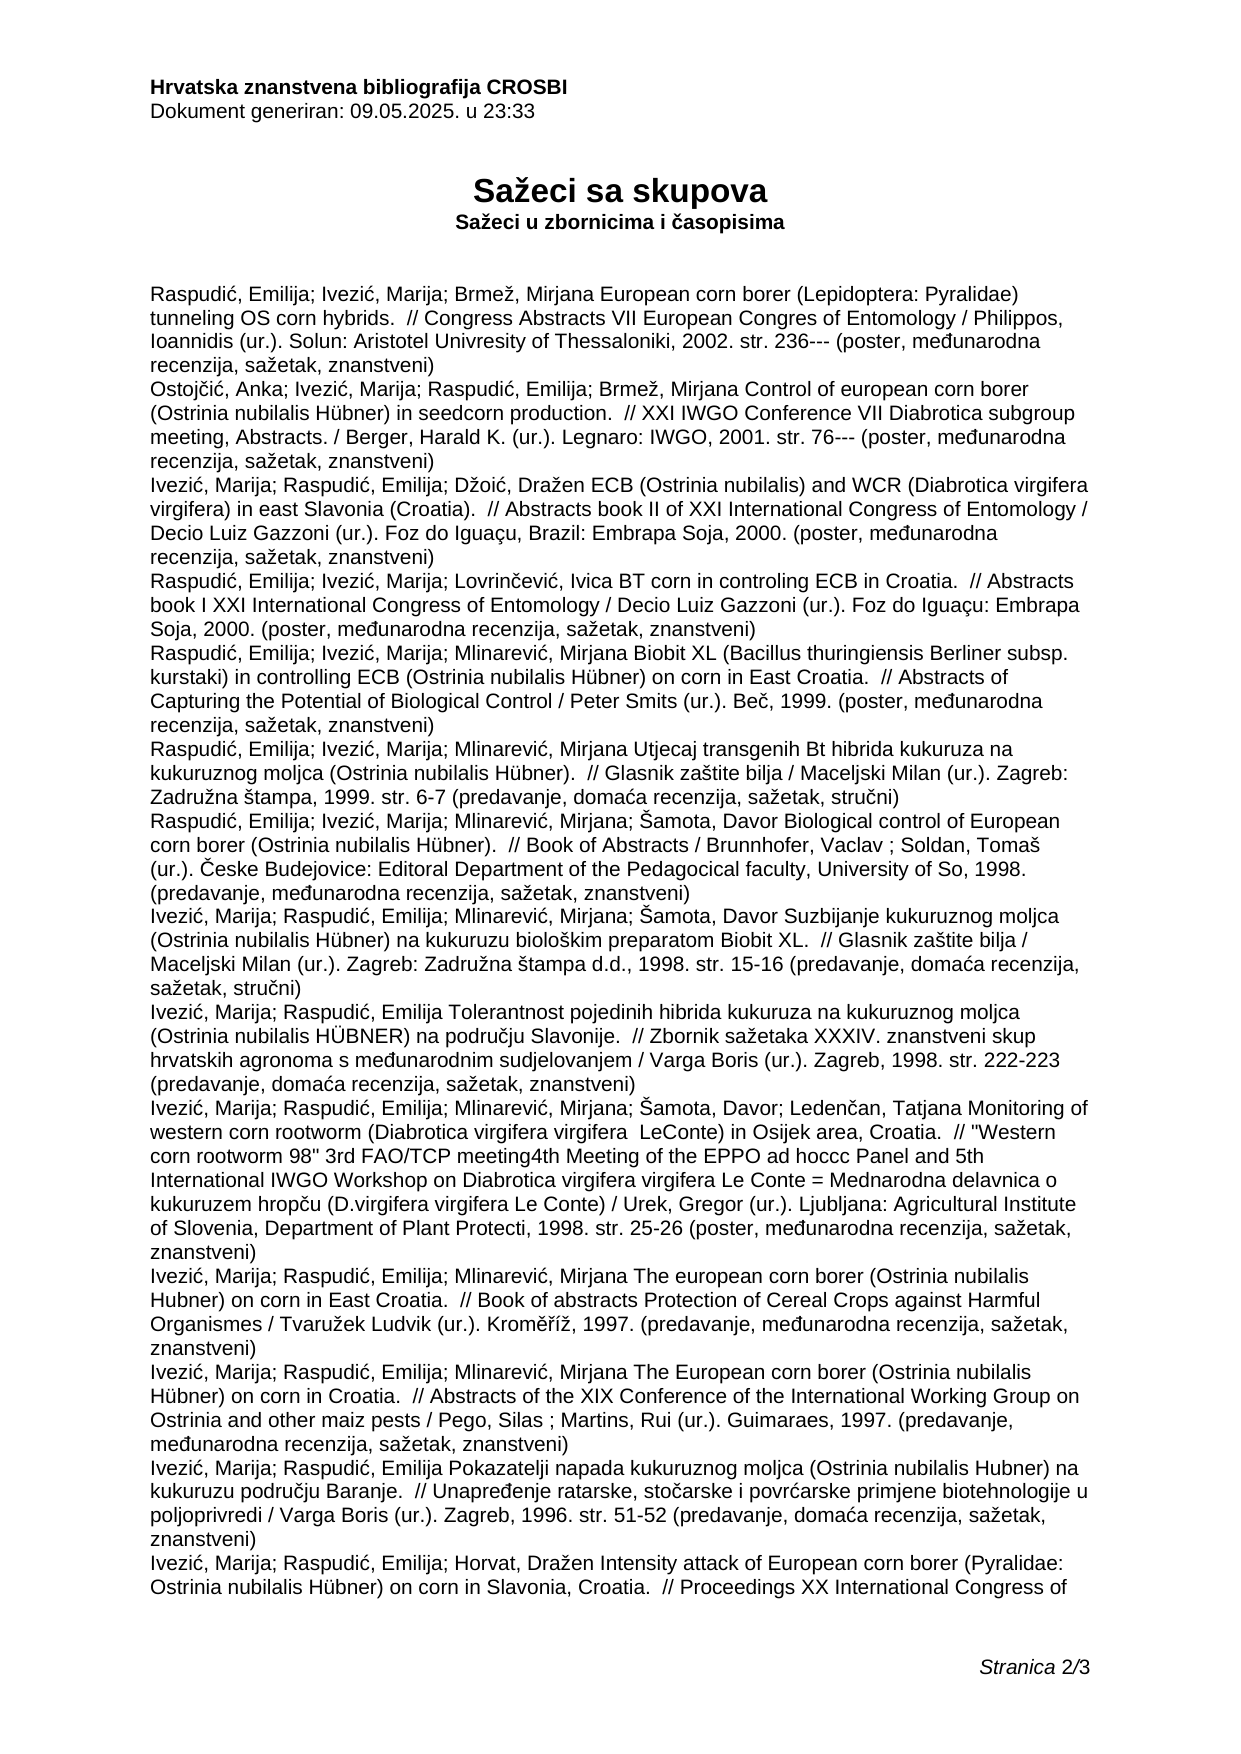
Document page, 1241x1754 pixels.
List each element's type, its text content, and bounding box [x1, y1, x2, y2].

text Ivezić, Marija; Raspudić, Emilija; Mlinarević, Mirjana; Šamota, Davor; Ledenčan, Tatjana [150, 1096, 1090, 1264]
text Ivezić, Marija; Raspudić, Emilija; Mlinarević, Mirjana [150, 1264, 1090, 1359]
text Raspudić, Emilija; Ivezić, Marija; Lovrinčević, Ivica [150, 569, 1090, 641]
text Raspudić, Emilija; Ivezić, Marija; Mlinarević, Mirjana [150, 737, 1090, 808]
text Raspudić, Emilija; Ivezić, Marija; Mlinarević, Mirjana [150, 641, 1090, 737]
text Ivezić, Marija; Raspudić, Emilija; Mlinarević, Mirjana [150, 1359, 1090, 1455]
subtitle Sažeci sa skupova [150, 171, 1090, 209]
text Ivezić, Marija; Raspudić, Emilija; Džoić, Dražen [150, 473, 1090, 569]
subtitle Sažeci u zbornicima i časopisima [150, 209, 1090, 233]
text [150, 1551, 1090, 1599]
text Ivezić, Marija; Raspudić, Emilija [150, 1000, 1090, 1096]
text Raspudić, Emilija; Ivezić, Marija; Mlinarević, Mirjana; Šamota, Davor [150, 808, 1090, 904]
text Raspudić, Emilija; Ivezić, Marija; Brmež, Mirjana [150, 281, 1090, 377]
text Ivezić, Marija; Raspudić, Emilija; Mlinarević, Mirjana; Šamota, Davor [150, 904, 1090, 1000]
text Ivezić, Marija; Raspudić, Emilija [150, 1455, 1090, 1551]
text Ostojčić, Anka; Ivezić, Marija; Raspudić, Emilija; Brmež, Mirjana [150, 377, 1090, 473]
